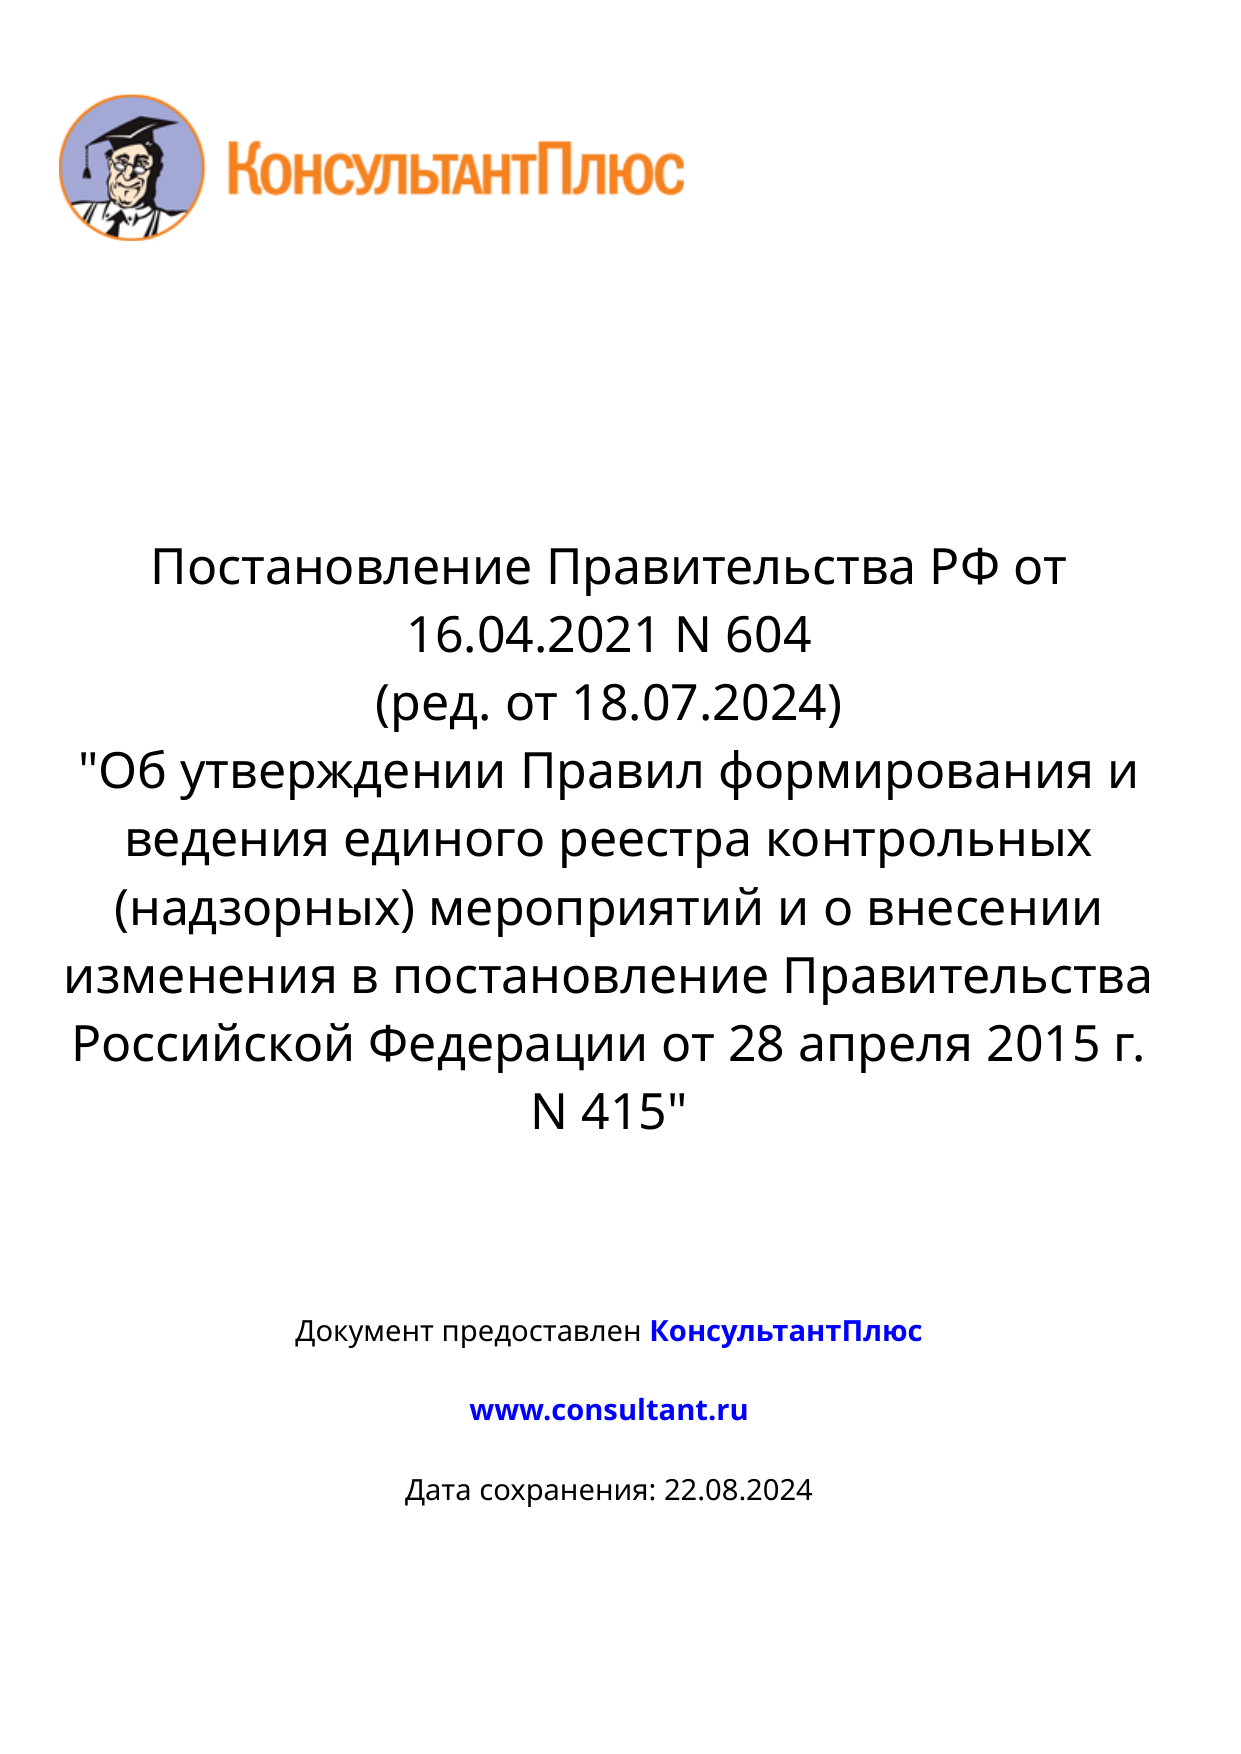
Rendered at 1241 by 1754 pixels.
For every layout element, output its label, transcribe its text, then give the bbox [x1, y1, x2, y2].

table_cell Документ предоставлен КонсультантПлюс www.consultant.ru Дата сохранения: 22.08.2024 [51, 1272, 1167, 1587]
table_cell Постановление Правительства РФ от 16.04.2021 N 604 (ред. от 18.07.2024) "Об утверждении Правил формирования и ведения единого реестра контрольных (надзорных) мероприятий и о внесении изменения в постановление Правительства Российской Федерации от 28 апреля 2015 г. N 415" [51, 403, 1167, 1272]
picture [59, 93, 684, 243]
table_header [51, 88, 1167, 403]
